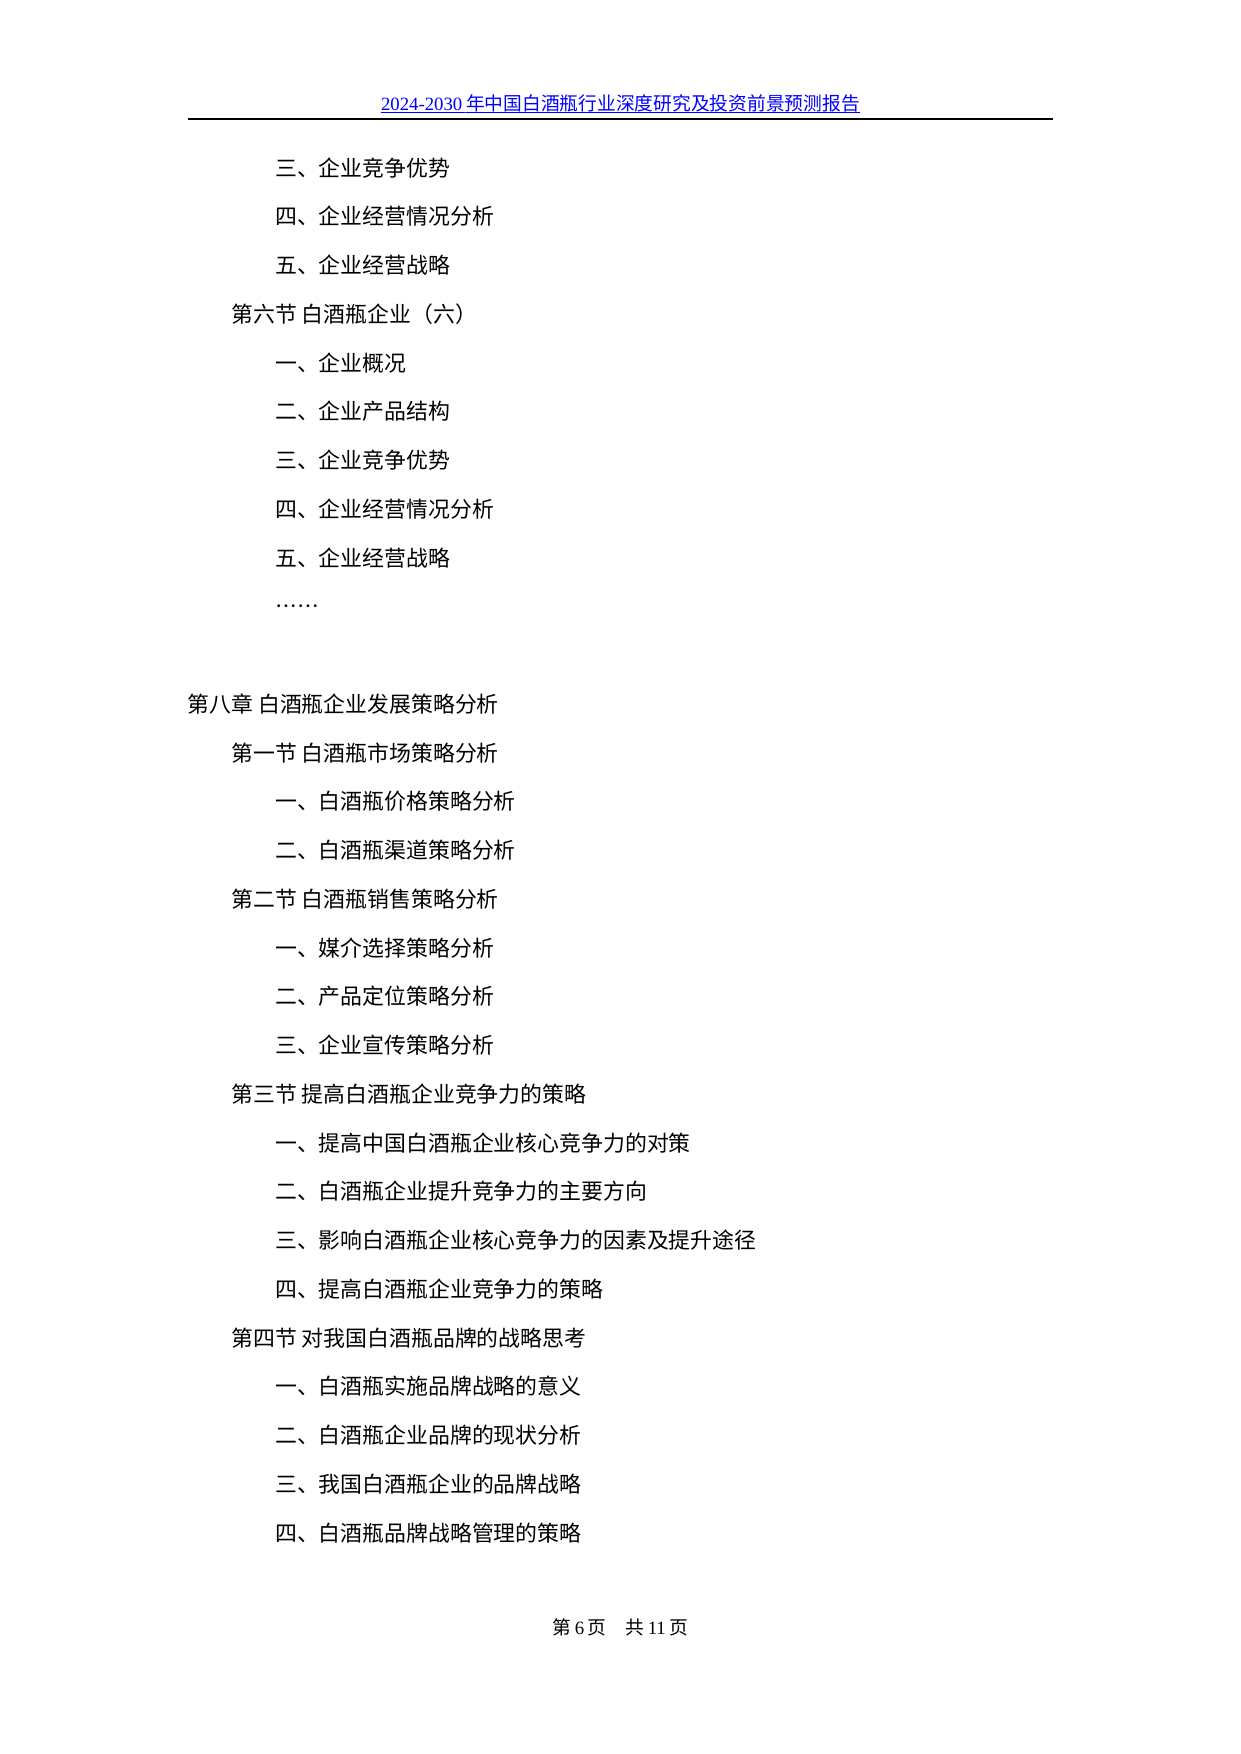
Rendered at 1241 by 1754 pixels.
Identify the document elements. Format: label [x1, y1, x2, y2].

text [187, 150, 1053, 1548]
